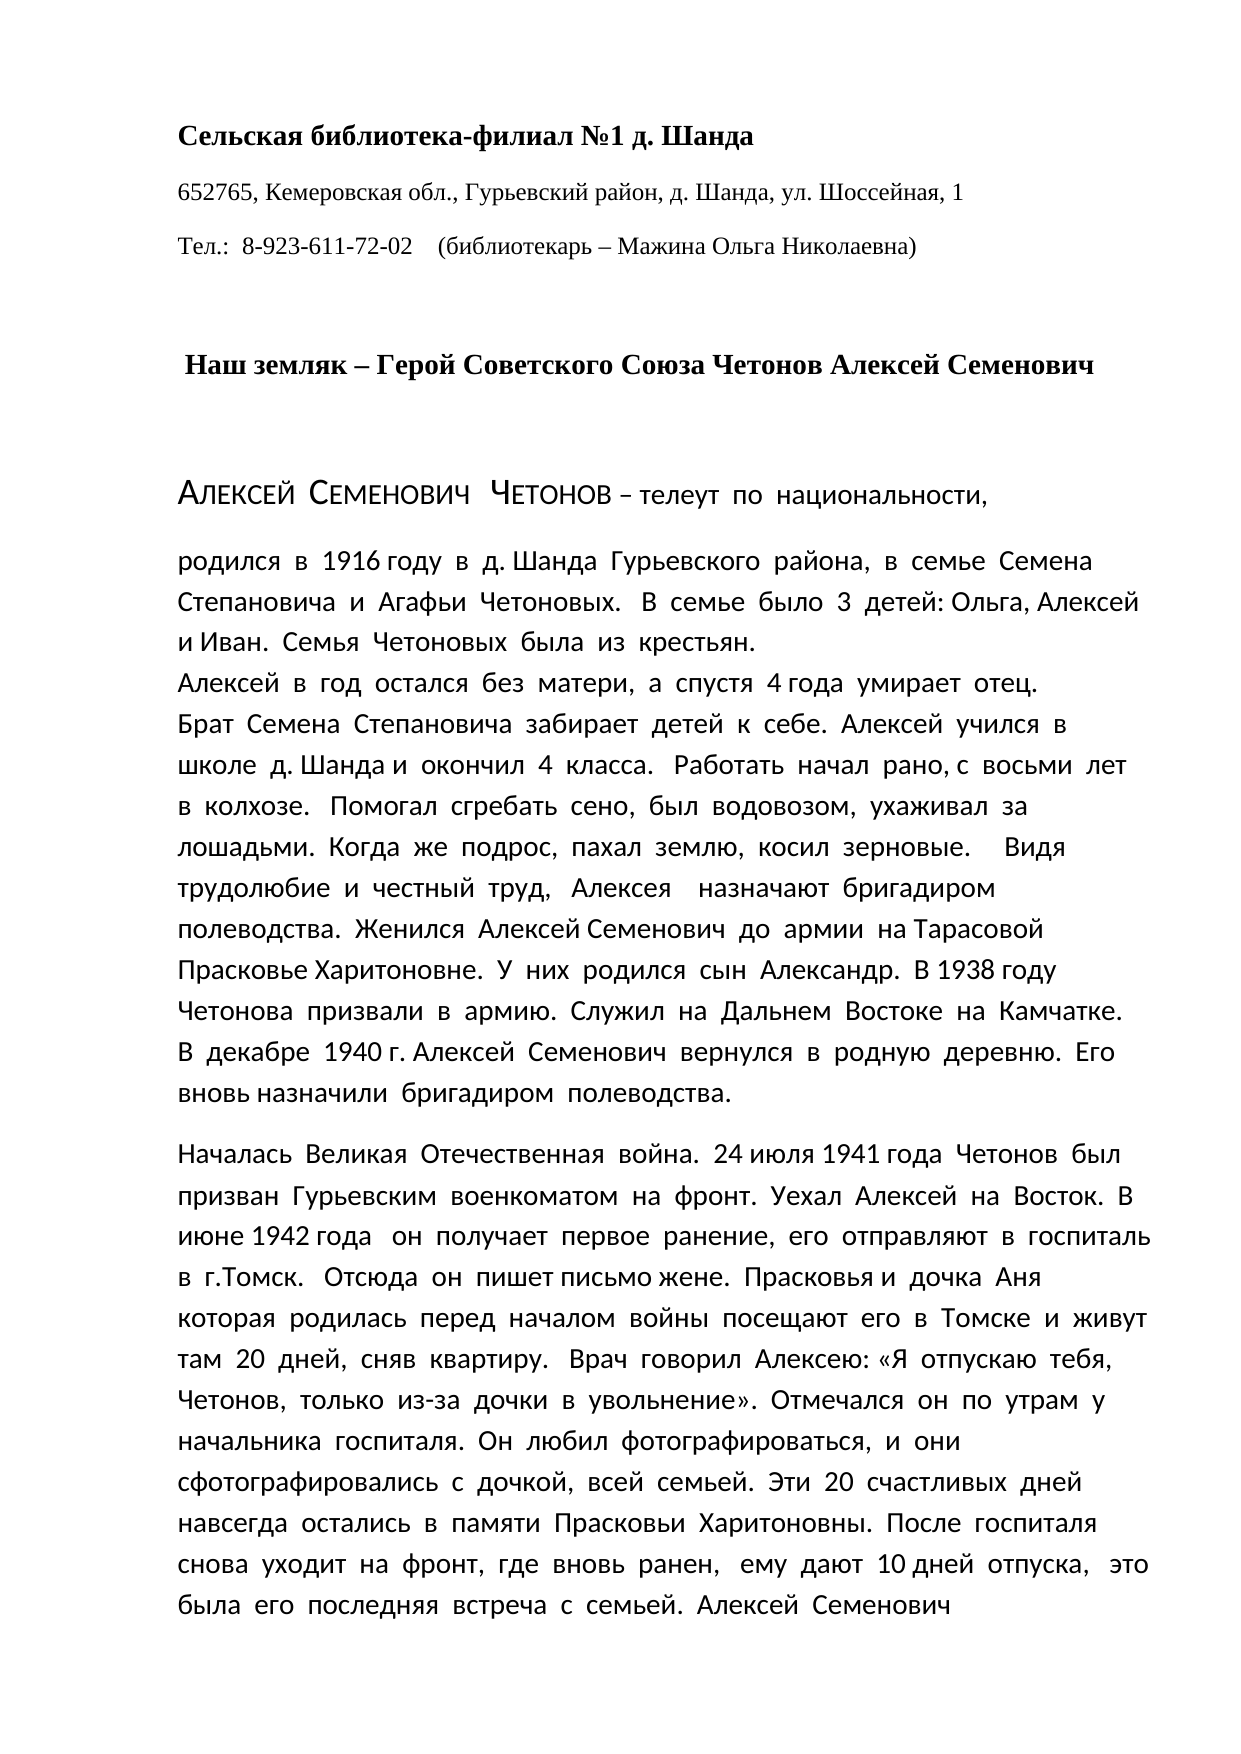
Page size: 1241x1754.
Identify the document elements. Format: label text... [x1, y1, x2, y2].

text 652765, Кемеровская обл., Гурьевский район, д. Шанда, ул. Шоссейная, 1 [177, 177, 1152, 206]
text АЛЕКСЕЙ СЕМЕНОВИЧ ЧЕТОНОВ – телеут по национальности, [177, 468, 1152, 514]
text Сельская библиотека-филиал №1 д. Шанда [177, 118, 1152, 152]
text Тел.: 8-923-611-72-02 (библиотекарь – Мажина Ольга Николаевна) [177, 231, 1152, 260]
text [177, 1136, 1152, 1622]
text Наш земляк – Герой Советского Союза Четонов Алексей Семенович [177, 347, 1152, 381]
text родился в 1916 году в д. Шанда Гурьевского района, в семье Семена Степановича и Агафьи Четоновых. В семье было 3 детей: Ольга, Алексей и Иван. Семья Четоновых была из крестьян. Алексей в год остался без матери, а спустя 4 года умирает отец. Брат Семена Степановича забирает детей к себе. Алексей учился в школе д. Шанда и окончил 4 класса. Работать начал рано, с восьми лет в колхозе. Помогал сгребать сено, был водовозом, ухаживал за лошадьми. Когда же подрос, пахал землю, косил зерновые. Видя трудолюбие и честный труд, Алексея назначают бригадиром полеводства. Женился Алексей Семенович до армии на Тарасовой Прасковье Харитоновне. У них родился сын Александр. В 1938 году Четонова призвали в армию. Служил на Дальнем Востоке на Камчатке. В декабре 1940 г. Алексей Семенович вернулся в родную деревню. Его вновь назначили бригадиром полеводства. [177, 542, 1152, 1109]
